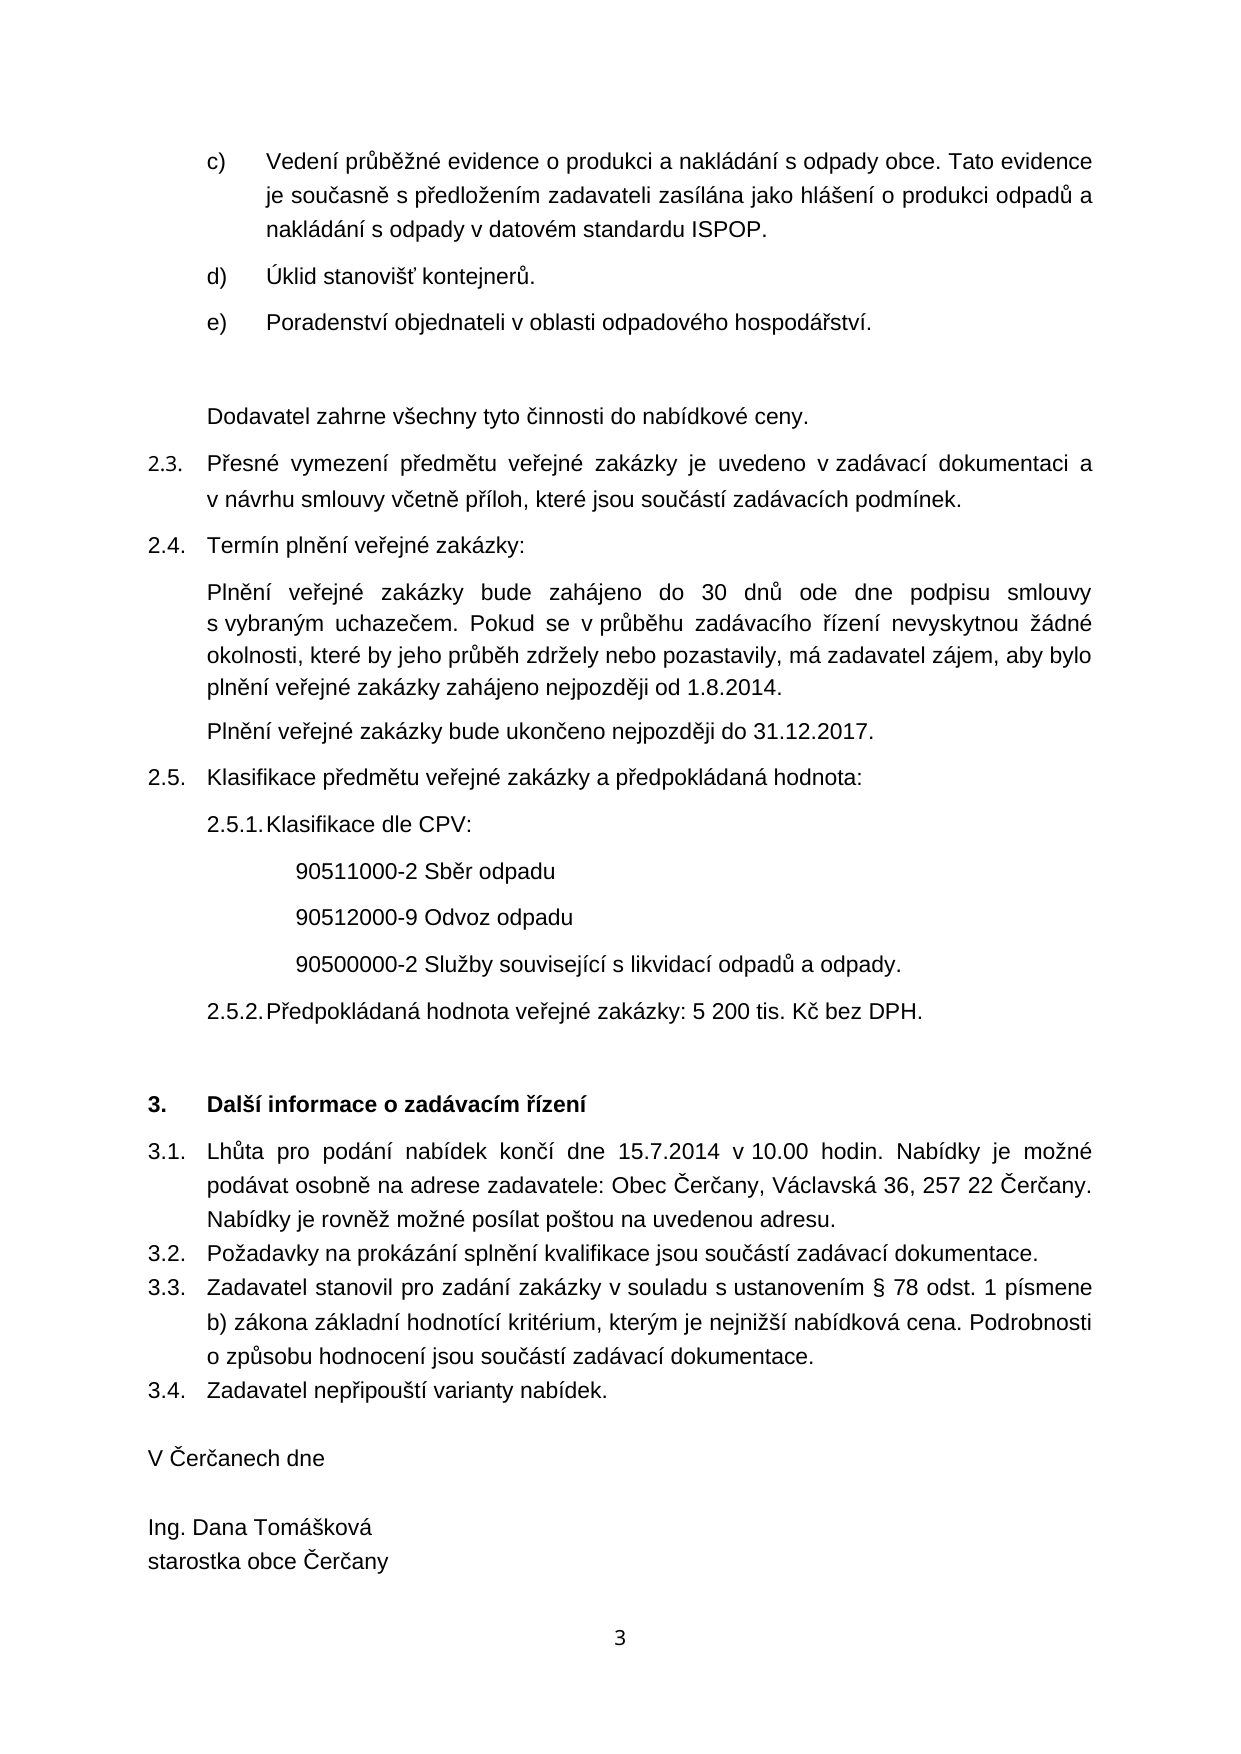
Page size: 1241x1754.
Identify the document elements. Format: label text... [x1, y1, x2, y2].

list Zadavatel stanovil pro zadání zakázky v souladu s ustanovením § 78 odst. 1 písmene b) zákona základní hodnotící kritérium, kterým je nejnižší nabídková cena. Podrobnosti o způsobu hodnocení jsou součástí zadávací dokumentace. [148, 1274, 1093, 1369]
list Zadavatel nepřipouští varianty nabídek. [148, 1377, 1093, 1403]
list Vedení průběžné evidence o produkci a nakládání s odpady obce. Tato evidence je současně s předložením zadavateli zasílána jako hlášení o produkci odpadů a nakládání s odpady v datovém standardu ISPOP. [207, 148, 1093, 242]
list Plnění veřejné zakázky bude ukončeno nejpozději do 31.12.2017. [207, 718, 1093, 744]
list Úklid stanovišť kontejnerů. [207, 263, 1093, 289]
text V Čerčanech dne [148, 1445, 1093, 1471]
list Lhůta pro podání nabídek končí dne 15.7.2014 v 10.00 hodin. Nabídky je možné podávat osobně na adrese zadavatele: Obec Čerčany, Václavská 36, 257 22 Čerčany. Nabídky je rovněž možné posílat poštou na uvedenou adresu. [148, 1138, 1093, 1232]
list 90511000-2 Sběr odpadu [295, 858, 1093, 884]
text Ing. Dana Tomášková [148, 1513, 1093, 1540]
list Klasifikace předmětu veřejné zakázky a předpokládaná hodnota: [148, 764, 1093, 791]
list Přesné vymezení předmětu veřejné zakázky je uvedeno v zadávací dokumentaci a v návrhu smlouvy včetně příloh, které jsou součástí zadávacích podmínek. [148, 449, 1093, 512]
list Předpokládaná hodnota veřejné zakázky: 5 200 tis. Kč bez DPH. [207, 998, 1093, 1024]
list Poradenství objednateli v oblasti odpadového hospodářství. [207, 309, 1093, 336]
list Plnění veřejné zakázky bude zahájeno do 30 dnů ode dne podpisu smlouvy s vybraným uchazečem. Pokud se v průběhu zadávacího řízení nevyskytnou žádné okolnosti, které by jeho průběh zdržely nebo pozastavily, má zadavatel zájem, aby bylo plnění veřejné zakázky zahájeno nejpozději od 1.8.2014. [207, 579, 1093, 700]
list 3. Další informace o zadávacím řízení [148, 1091, 1093, 1117]
text starostka obce Čerčany [148, 1548, 1093, 1574]
list Termín plnění veřejné zakázky: [148, 532, 1093, 558]
list 90500000-2 Služby související s likvidací odpadů a odpady. [295, 951, 1093, 977]
list 90512000-9 Odvoz odpadu [295, 904, 1093, 931]
list Klasifikace dle CPV: [207, 811, 1093, 837]
text Dodavatel zahrne všechny tyto činnosti do nabídkové ceny. [207, 403, 1093, 429]
list Požadavky na prokázání splnění kvalifikace jsou součástí zadávací dokumentace. [148, 1240, 1093, 1266]
